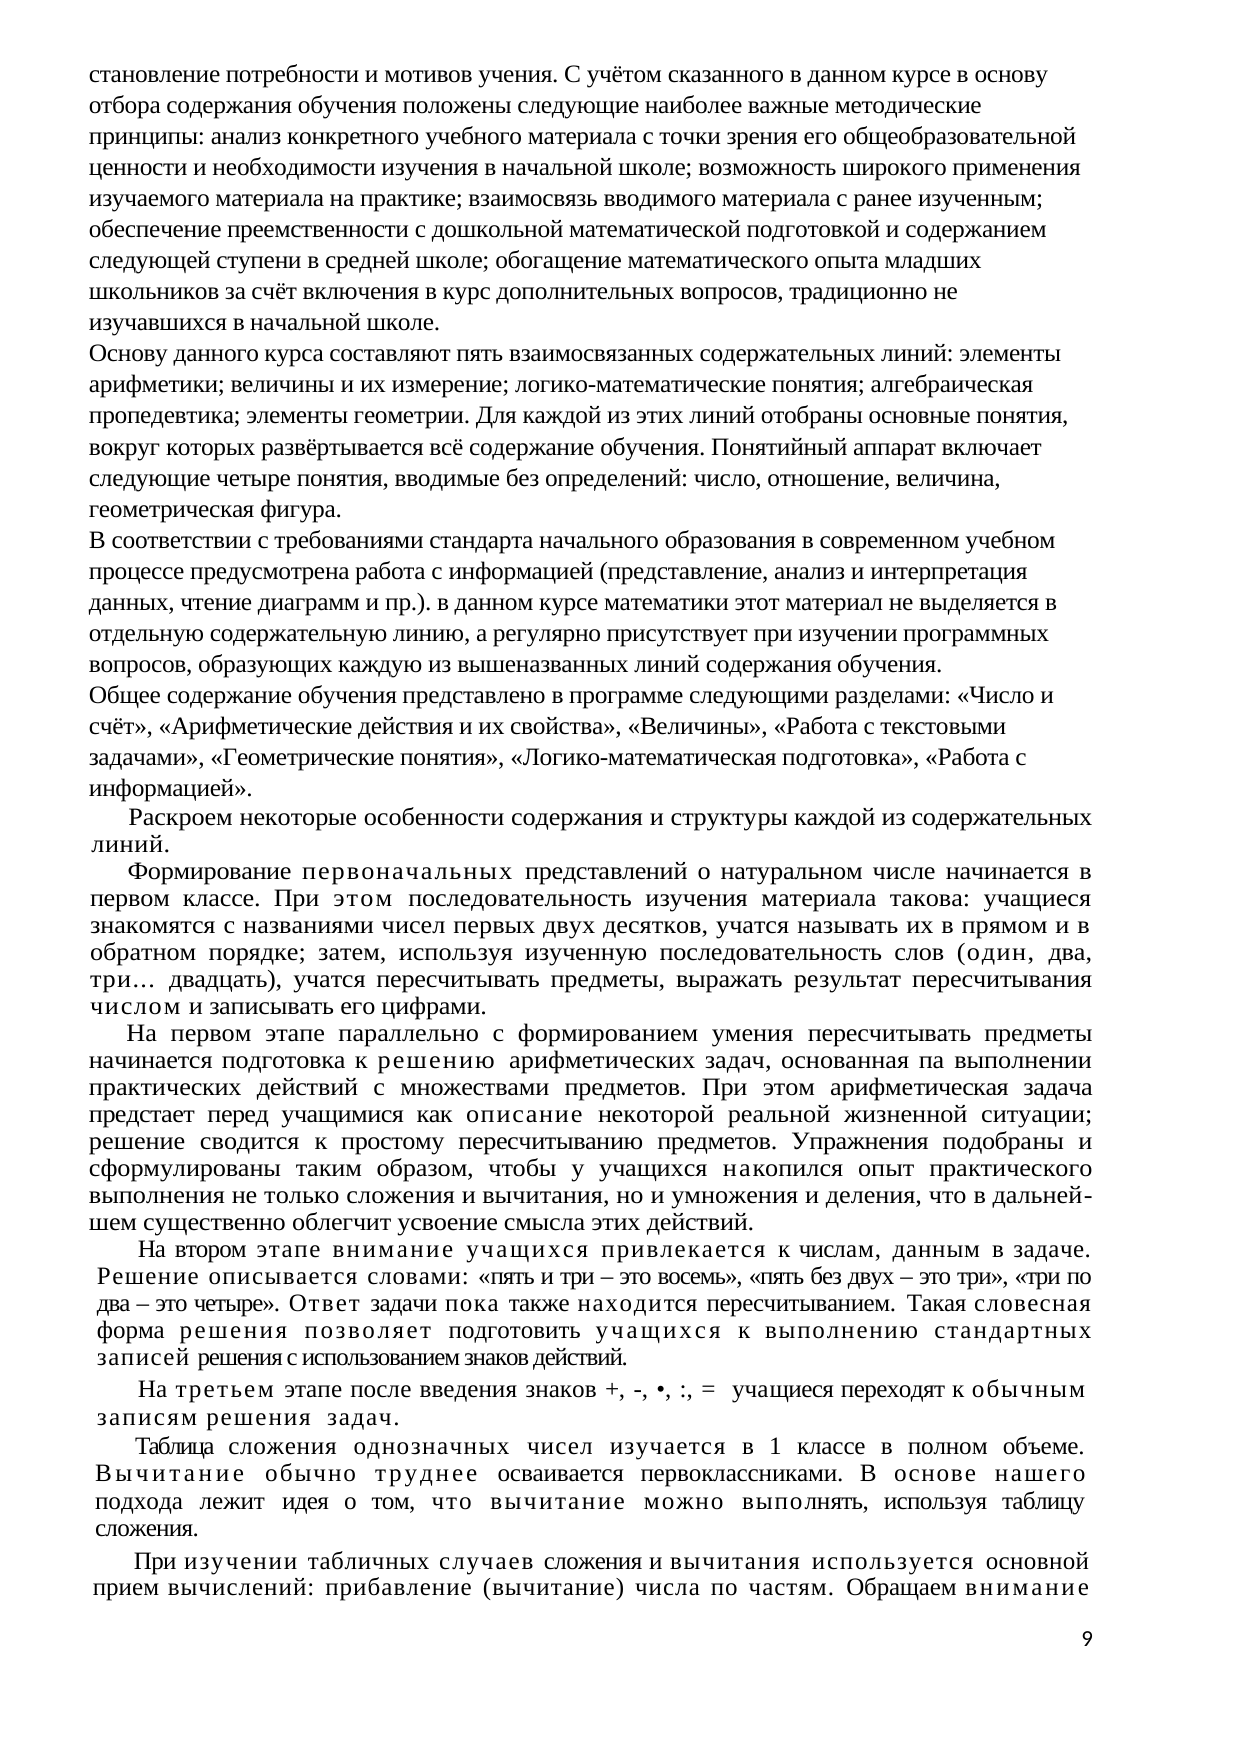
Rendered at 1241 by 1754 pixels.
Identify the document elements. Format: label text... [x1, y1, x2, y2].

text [93, 1548, 1089, 1601]
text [89, 59, 1092, 336]
text Формирование первоначальных представлений о натуральном числе начинается в первом классе. При этом последовательность изучения материала такова: учащиеся знакомятся с названиями чисел первых двух десятков, учатся называть их в прямом и в обратном порядке; затем, используя изученную последовательность слов (один, два, три... двадцать), учатся пересчитывать предметы, выражать результат пересчитывания числом и записывать его цифрами. [90, 858, 1092, 1020]
text Раскроем некоторые особенности содержания и структуры каждой из содержательных линий. [91, 804, 1092, 858]
text На третьем этапе после введения знаков +, -, •, :, = учащиеся переходят к обычным записям решения задач. [97, 1376, 1085, 1431]
text Общее содержание обучения представлено в программе следующими разделами: «Число и счёт», «Арифметические действия и их свойства», «Величины», «Работа с текстовыми задачами», «Геометрические понятия», «Логико-математическая подготовка», «Работа с информацией». [89, 680, 1092, 802]
text В соответствии с требованиями стандарта начального образования в современном учебном процессе предусмотрена работа с информацией (представление, анализ и интерпретация данных, чтение диаграмм и пр.). в данном курсе математики этот материал не выделяется в отдельную содержательную линию, а регулярно присутствует при изучении программных вопросов, образующих каждую из вышеназванных линий содержания обучения. [89, 525, 1092, 678]
text На втором этапе внимание учащихся привлекается к числам, данным в задаче. Решение описывается словами: «пять и три – это восемь», «пять без двух – это три», «три по два – это четыре». Ответ задачи пока также находится пересчитыванием. Такая словесная форма решения позволяет подготовить учащихся к выполнению стандартных записей решения с использованием знаков действий. [97, 1236, 1091, 1371]
text Таблица сложения однозначных чисел изучается в 1 классе в полном объеме. Вычитание обычно труднее осваивается первоклассниками. В основе нашего подхода лежит идея о том, что вычитание можно выполнять, используя таблицу сложения. [95, 1432, 1086, 1542]
text Основу данного курса составляют пять взаимосвязанных содержательных линий: элементы арифметики; величины и их измерение; логико-математические понятия; алгебраическая пропедевтика; элементы геометрии. Для каждой из этих линий отобраны основные понятия, вокруг которых развёртывается всё содержание обучения. Понятийный аппарат включает следующие четыре понятия, вводимые без определений: число, отношение, величина, геометрическая фигура. [89, 338, 1092, 522]
text На первом этапе параллельно с формированием умения пересчитывать предметы начинается подготовка к решению арифметических задач, основанная па выполнении практических действий с множествами предметов. При этом арифметическая задача предстает перед учащимися как описание некоторой реальной жизненной ситуации; решение сводится к простому пересчитыванию предметов. Упражнения подобраны и сформулированы таким образом, чтобы у учащихся накопился опыт практического выполнения не только сложения и вычитания, но и умножения и деления, что в дальнейшем существенно облегчит усвоение смысла этих действий. [89, 1020, 1092, 1236]
